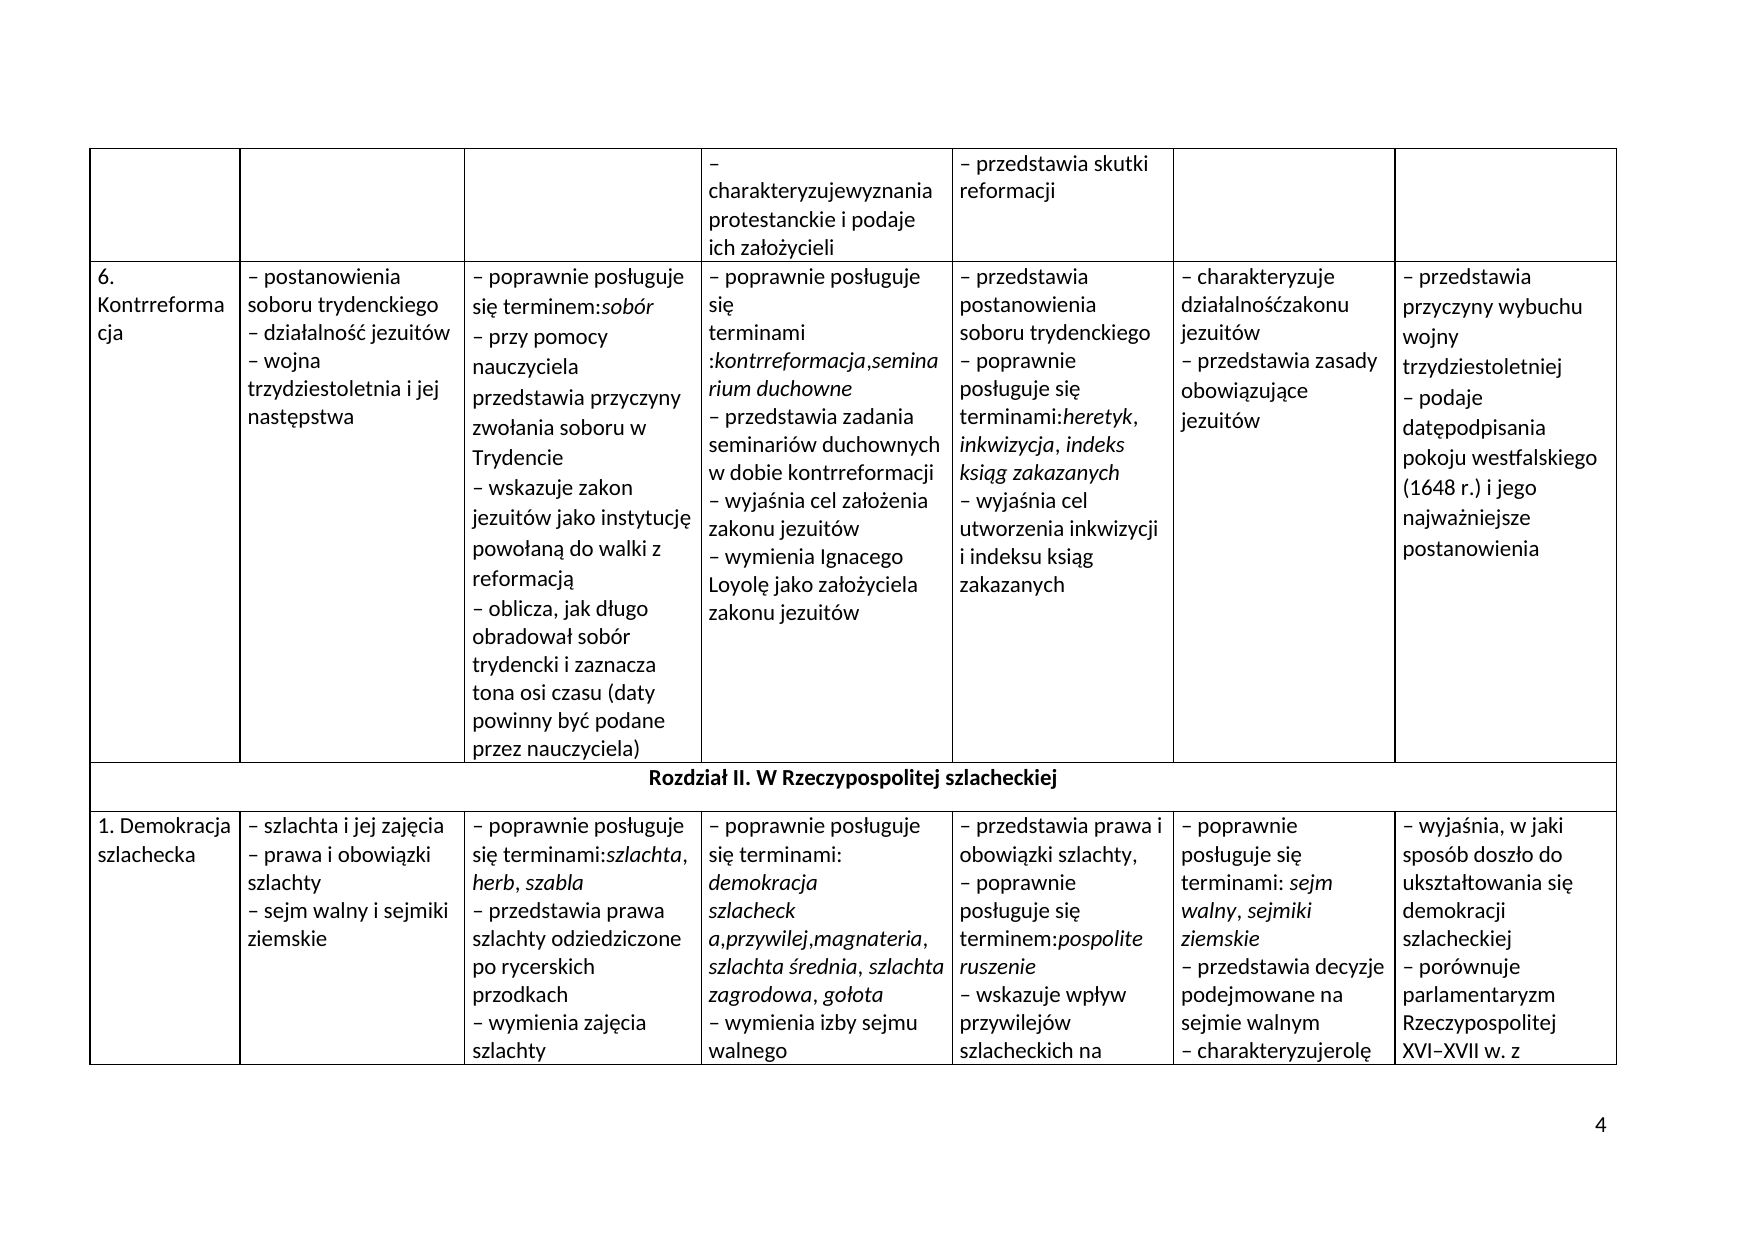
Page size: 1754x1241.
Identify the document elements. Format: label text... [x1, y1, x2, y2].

table_cell – poprawnie posługuje się terminem:sobór – przy pomocy nauczyciela przedstawia przyczyny zwołania soboru w Trydencie – wskazuje zakon jezuitów jako instytucję powołaną do walki z reformacją – oblicza, jak długo obradował sobór trydencki i zaznacza tona osi czasu (daty powinny być podane przez nauczyciela) [465, 262, 701, 762]
table_cell Rozdział II. W Rzeczypospolitej szlacheckiej [91, 763, 1616, 811]
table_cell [91, 812, 239, 1064]
table_cell – przedstawia przyczyny wybuchu wojny trzydziestoletniej – podaje datępodpisania pokoju westfalskiego (1648 r.) i jego najważniejsze postanowienia [1396, 262, 1616, 762]
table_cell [241, 149, 464, 261]
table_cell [953, 812, 1173, 1064]
table_cell 6. Kontrreformacja [91, 262, 239, 762]
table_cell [465, 149, 701, 261]
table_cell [953, 149, 1173, 261]
table_cell – przedstawia postanowienia soboru trydenckiego – poprawnie posługuje się terminami:heretyk, inkwizycja, indeks ksiąg zakazanych – wyjaśnia cel utworzenia inkwizycji i indeksu ksiąg zakazanych [953, 262, 1173, 762]
table_cell – postanowienia soboru trydenckiego – działalność jezuitów – wojna trzydziestoletnia i jej następstwa [241, 262, 464, 762]
table_cell – charakteryzuje działalnośćzakonu jezuitów – przedstawia zasady obowiązujące jezuitów [1174, 262, 1394, 762]
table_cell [1396, 812, 1616, 1064]
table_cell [702, 812, 952, 1064]
table_cell – poprawnie posługuje się terminami:kontrreformacja,seminarium duchowne – przedstawia zadania seminariów duchownych w dobie kontrreformacji – wyjaśnia cel założenia zakonu jezuitów – wymienia Ignacego Loyolę jako założyciela zakonu jezuitów [702, 262, 952, 762]
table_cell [91, 149, 239, 261]
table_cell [1174, 812, 1394, 1064]
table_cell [1174, 149, 1394, 261]
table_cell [1396, 149, 1616, 261]
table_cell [465, 812, 701, 1064]
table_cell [702, 149, 952, 261]
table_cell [241, 812, 464, 1064]
